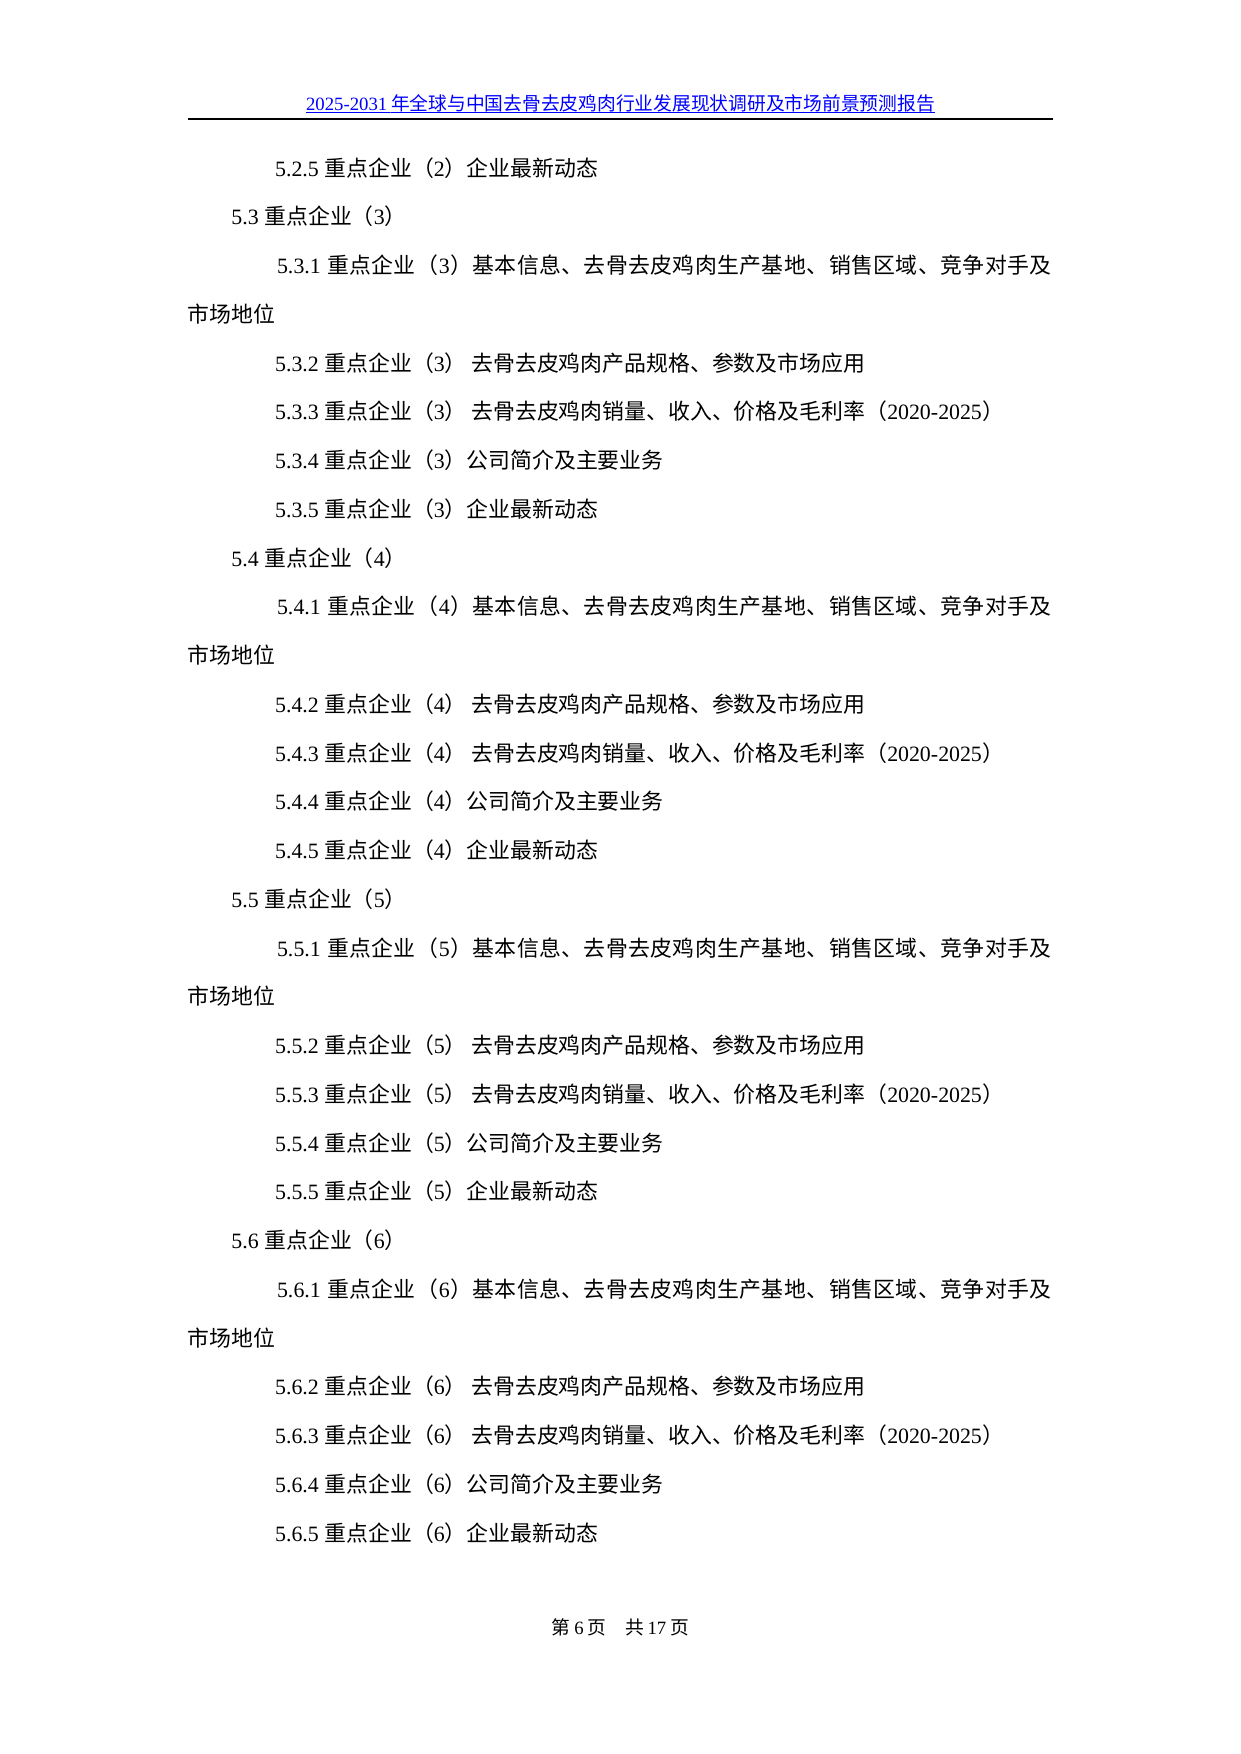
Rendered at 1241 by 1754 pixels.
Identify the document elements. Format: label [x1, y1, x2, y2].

text [187, 150, 1053, 1548]
